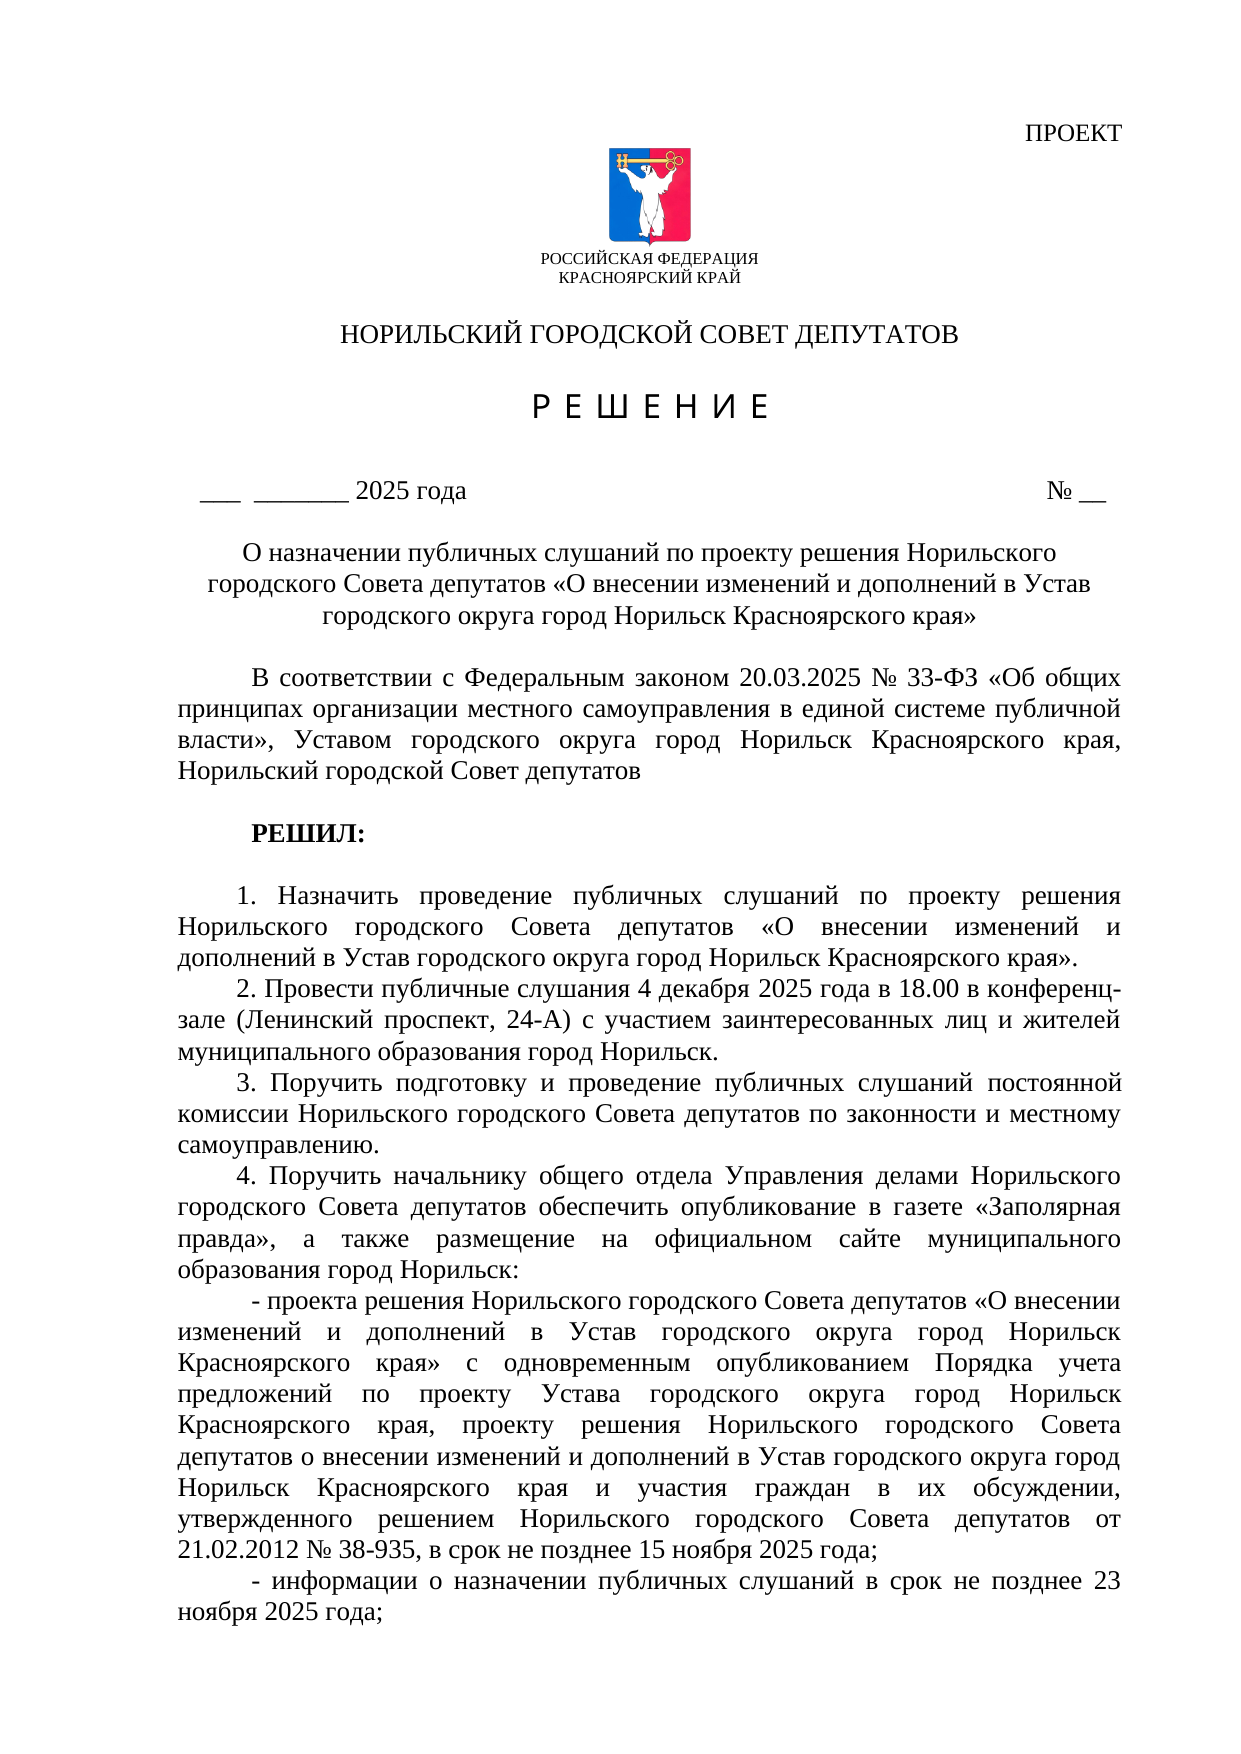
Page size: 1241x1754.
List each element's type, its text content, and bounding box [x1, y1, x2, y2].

text КРАСНОЯРСКИЙ КРАЙ [177, 268, 1122, 287]
text - проекта решения Норильского городского Совета депутатов «О внесении изменений и дополнений в Устав городского округа город Норильск Красноярского края» с одновременным опубликованием Порядка учета предложений по проекту Устава городского округа город Норильск Красноярского края, проекту решения Норильского городского Совета депутатов о внесении изменений и дополнений в Устав городского округа город Норильск Красноярского края и участия граждан в их обсуждении, утвержденного решением Норильского городского Совета депутатов от 21.02.2012 № 38-935, в срок не позднее 15 ноября 2025 года; [177, 1284, 1122, 1564]
text 1. Назначить проведение публичных слушаний по проекту решения Норильского городского Совета депутатов «О внесении изменений и дополнений в Устав городского округа город Норильск Красноярского края». [177, 879, 1122, 972]
text 3. Поручить подготовку и проведение публичных слушаний постоянной комиссии Норильского городского Совета депутатов по законности и местному самоуправлению. [177, 1066, 1122, 1159]
text - информации о назначении публичных слушаний в срок не позднее 23 ноября 2025 года; [177, 1564, 1122, 1627]
text О назначении публичных слушаний по проекту решения Норильского городского Совета депутатов «О внесении изменений и дополнений в Устав городского округа город Норильск Красноярского края» [177, 536, 1122, 630]
table_header ___ _______ 2025 года [189, 474, 657, 505]
text 4. Поручить начальнику общего отдела Управления делами Норильского городского Совета депутатов обеспечить опубликование в газете «Заполярная правда», а также размещение на официальном сайте муниципального образования город Норильск: [177, 1159, 1122, 1284]
picture [607, 146, 693, 249]
text ПРОЕКТ [177, 118, 1122, 147]
text НОРИЛЬСКИЙ ГОРОДСКОЙ СОВЕТ ДЕПУТАТОВ [177, 318, 1122, 349]
text Р Е Ш Е Н И Е [177, 383, 1122, 429]
text РЕШИЛ: [177, 817, 1122, 848]
table_header № __ [657, 474, 1122, 505]
text В соответствии с Федеральным законом 20.03.2025 № 33-ФЗ «Об общих принципах организации местного самоуправления в единой системе публичной власти», Уставом городского округа город Норильск Красноярского края, Норильский городской Совет депутатов [177, 661, 1122, 786]
text РОССИЙСКАЯ ФЕДЕРАЦИЯ [177, 249, 1122, 268]
text 2. Провести публичные слушания 4 декабря 2025 года в 18.00 в конференц-зале (Ленинский проспект, 24-А) с участием заинтересованных лиц и жителей муниципального образования город Норильск. [177, 972, 1122, 1066]
